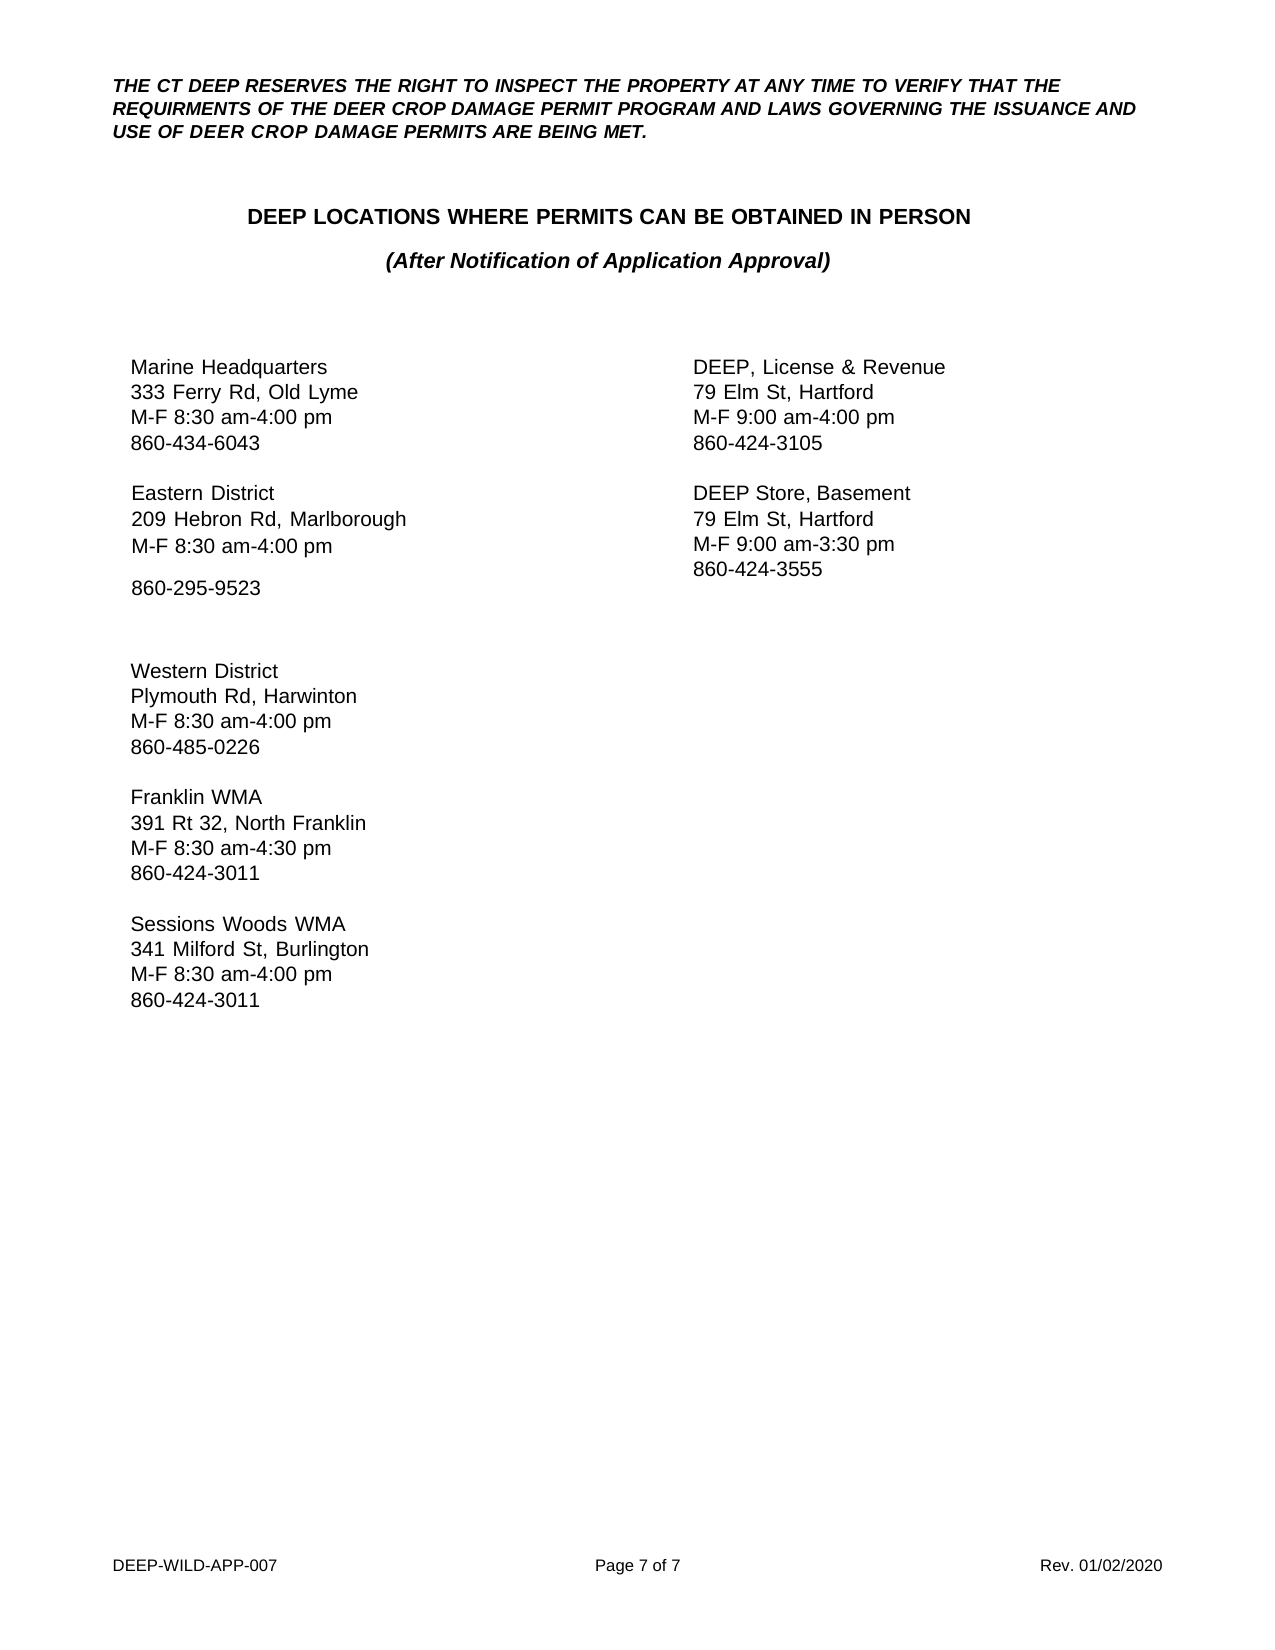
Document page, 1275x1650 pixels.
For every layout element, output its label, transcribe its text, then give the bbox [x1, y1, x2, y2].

text 860-485-0226 [130, 734, 493, 758]
text M-F 8:30 am-4:00 pm [130, 709, 493, 733]
text 860-424-3555 [693, 557, 1118, 581]
text DEEP LOCATIONS WHERE PERMITS CAN BE OBTAINED IN PERSON [112, 204, 1106, 229]
text THE CT DEEP RESERVES THE RIGHT TO INSPECT THE PROPERTY AT ANY TIME TO VERIFY THAT THE REQUIRMENTS OF THE DEER CROP DAMAGE PERMIT PROGRAM AND LAWS GOVERNING THE ISSUANCE AND USE OF DEER CROP DAMAGE PERMITS ARE BEING MET. [112, 75, 1162, 142]
text Franklin WMA [130, 785, 493, 809]
text Western District [130, 658, 493, 682]
text 341 Milford St, Burlington [130, 937, 556, 961]
text 860-424-3011 [130, 988, 556, 1012]
text M-F 8:30 am-4:00 pm [130, 405, 543, 429]
text Sessions Woods WMA [130, 912, 556, 936]
text 860-424-3105 [693, 430, 1118, 454]
text 79 Elm St, Hartford [693, 506, 1118, 530]
text (After Notification of Application Approval) [112, 248, 1106, 273]
text 209 Hebron Rd, Marlborough [131, 506, 543, 530]
text 860-295-9523 [131, 575, 600, 600]
text M-F 8:30 am-4:00 pm [130, 962, 556, 986]
text M-F 8:30 am-4:00 pm [131, 533, 600, 558]
text 333 Ferry Rd, Old Lyme [130, 380, 543, 404]
text Plymouth Rd, Harwinton [130, 684, 493, 708]
text DEEP, License & Revenue [693, 354, 1118, 378]
text DEEP Store, Basement [693, 481, 1118, 505]
text 860-434-6043 [130, 430, 543, 454]
text 391 Rt 32, North Franklin [130, 810, 493, 834]
text 79 Elm St, Hartford [693, 380, 1118, 404]
text M-F 9:00 am-3:30 pm [693, 532, 1118, 556]
text 860-424-3011 [130, 861, 493, 885]
text Marine Headquarters [130, 354, 543, 378]
text M-F 8:30 am-4:30 pm [130, 836, 493, 860]
text Eastern District [131, 481, 543, 505]
text M-F 9:00 am-4:00 pm [693, 405, 1118, 429]
